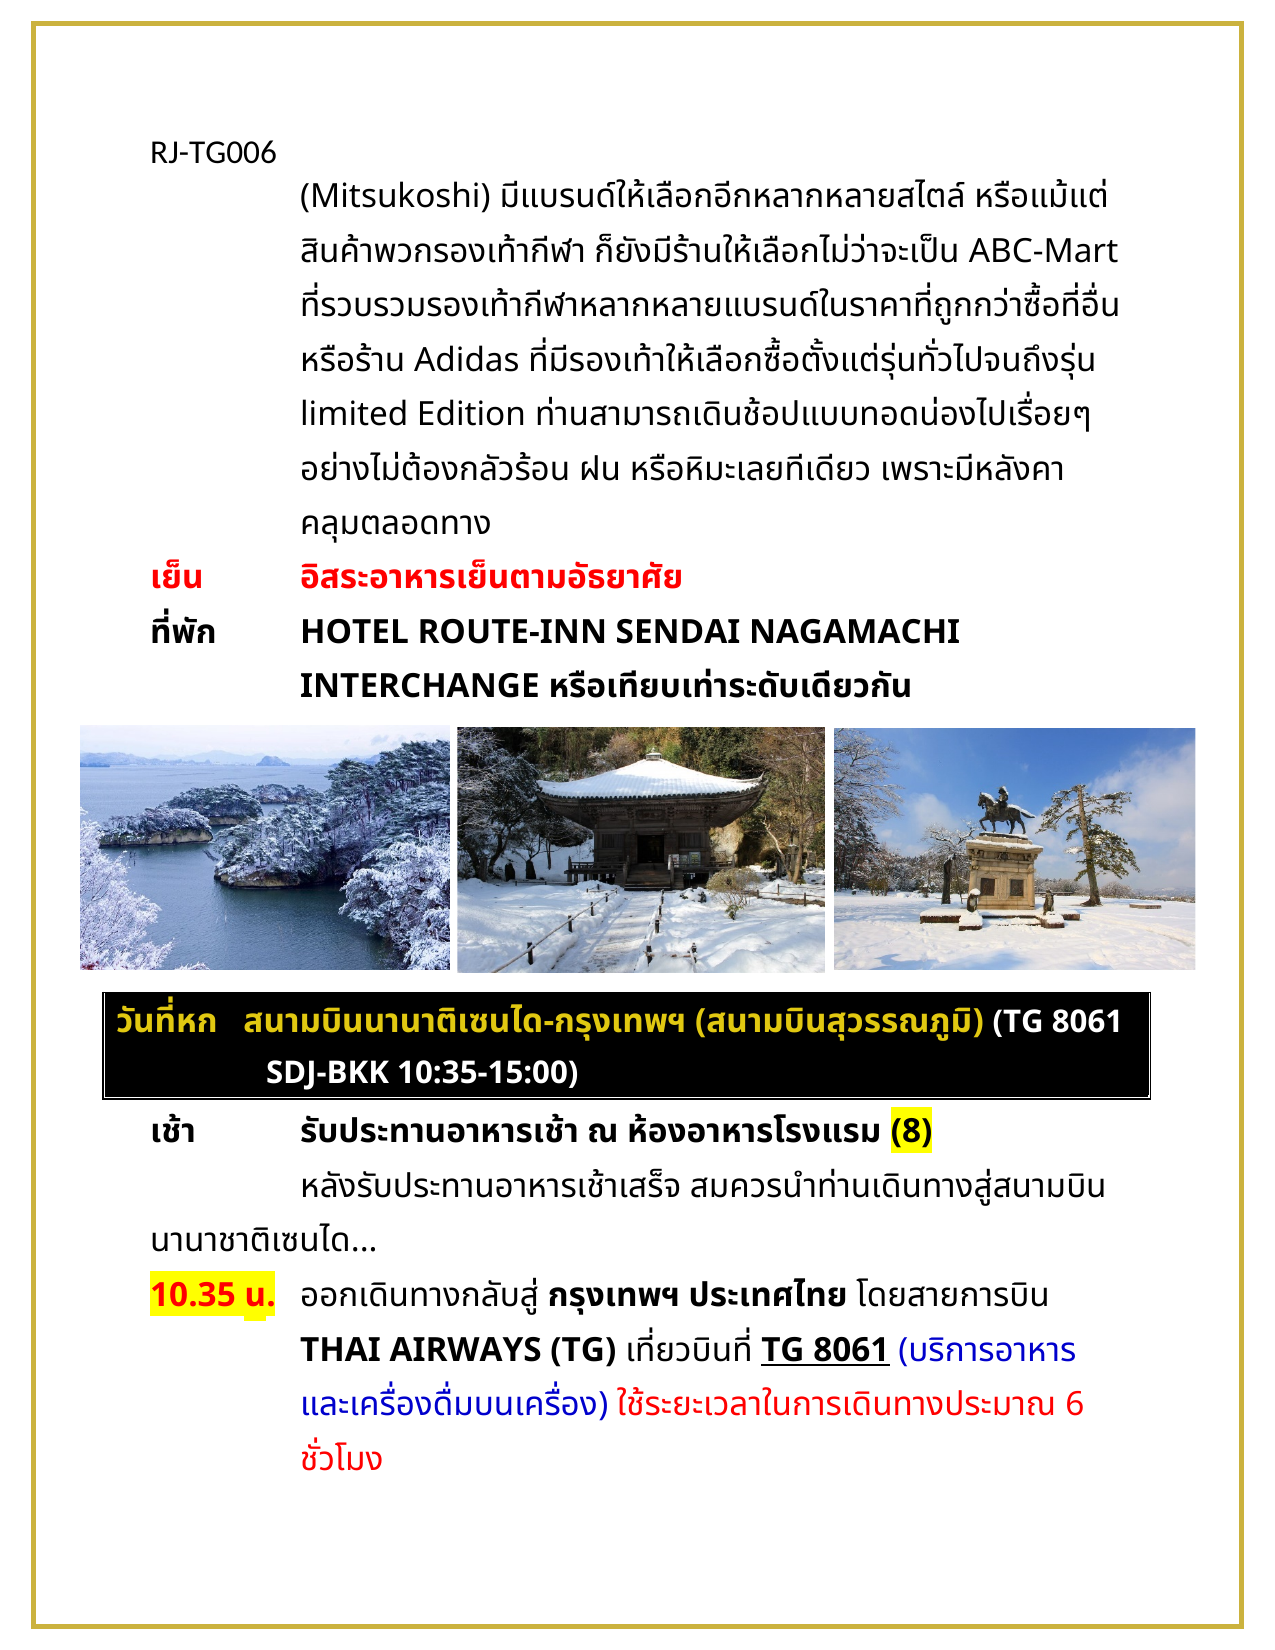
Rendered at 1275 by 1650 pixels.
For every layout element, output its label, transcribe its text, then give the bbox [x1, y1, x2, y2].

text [300, 172, 1125, 549]
picture [834, 728, 1196, 970]
text หลังรับประทานอาหารเช้าเสร็จ สมควรนำท่านเดินทางสู่สนามบินนานาชาติเซนได... [150, 1162, 1125, 1267]
picture [80, 725, 450, 970]
picture [457, 727, 825, 973]
text เย็น อิสระอาหารเย็นตามอัธยาศัย [150, 553, 1125, 604]
text ที่พัก HOTEL ROUTE-INN SENDAI NAGAMACHI INTERCHANGE หรือเทียบเท่าระดับเดียวกัน [150, 608, 1125, 713]
table_header วันที่หก สนามบินนานาติเซนได-กรุงเทพฯ (สนามบินสุวรรณภูมิ) (TG 8061 SDJ-BKK 10:35-15:00) [107, 996, 1147, 1095]
text เช้า รับประทานอาหารเช้า ณ ห้องอาหารโรงแรม (8) [150, 1100, 1125, 1158]
text 10.35 น. ออกเดินทางกลับสู่ กรุงเทพฯ ประเทศไทย โดยสายการบิน THAI AIRWAYS (TG) เที่ยวบินที่ TG 8061 (บริการอาหารและเครื่องดื่มบนเครื่อง) ใช้ระยะเวลาในการเดินทางประมาณ 6 ชั่วโมง [150, 1271, 1125, 1485]
